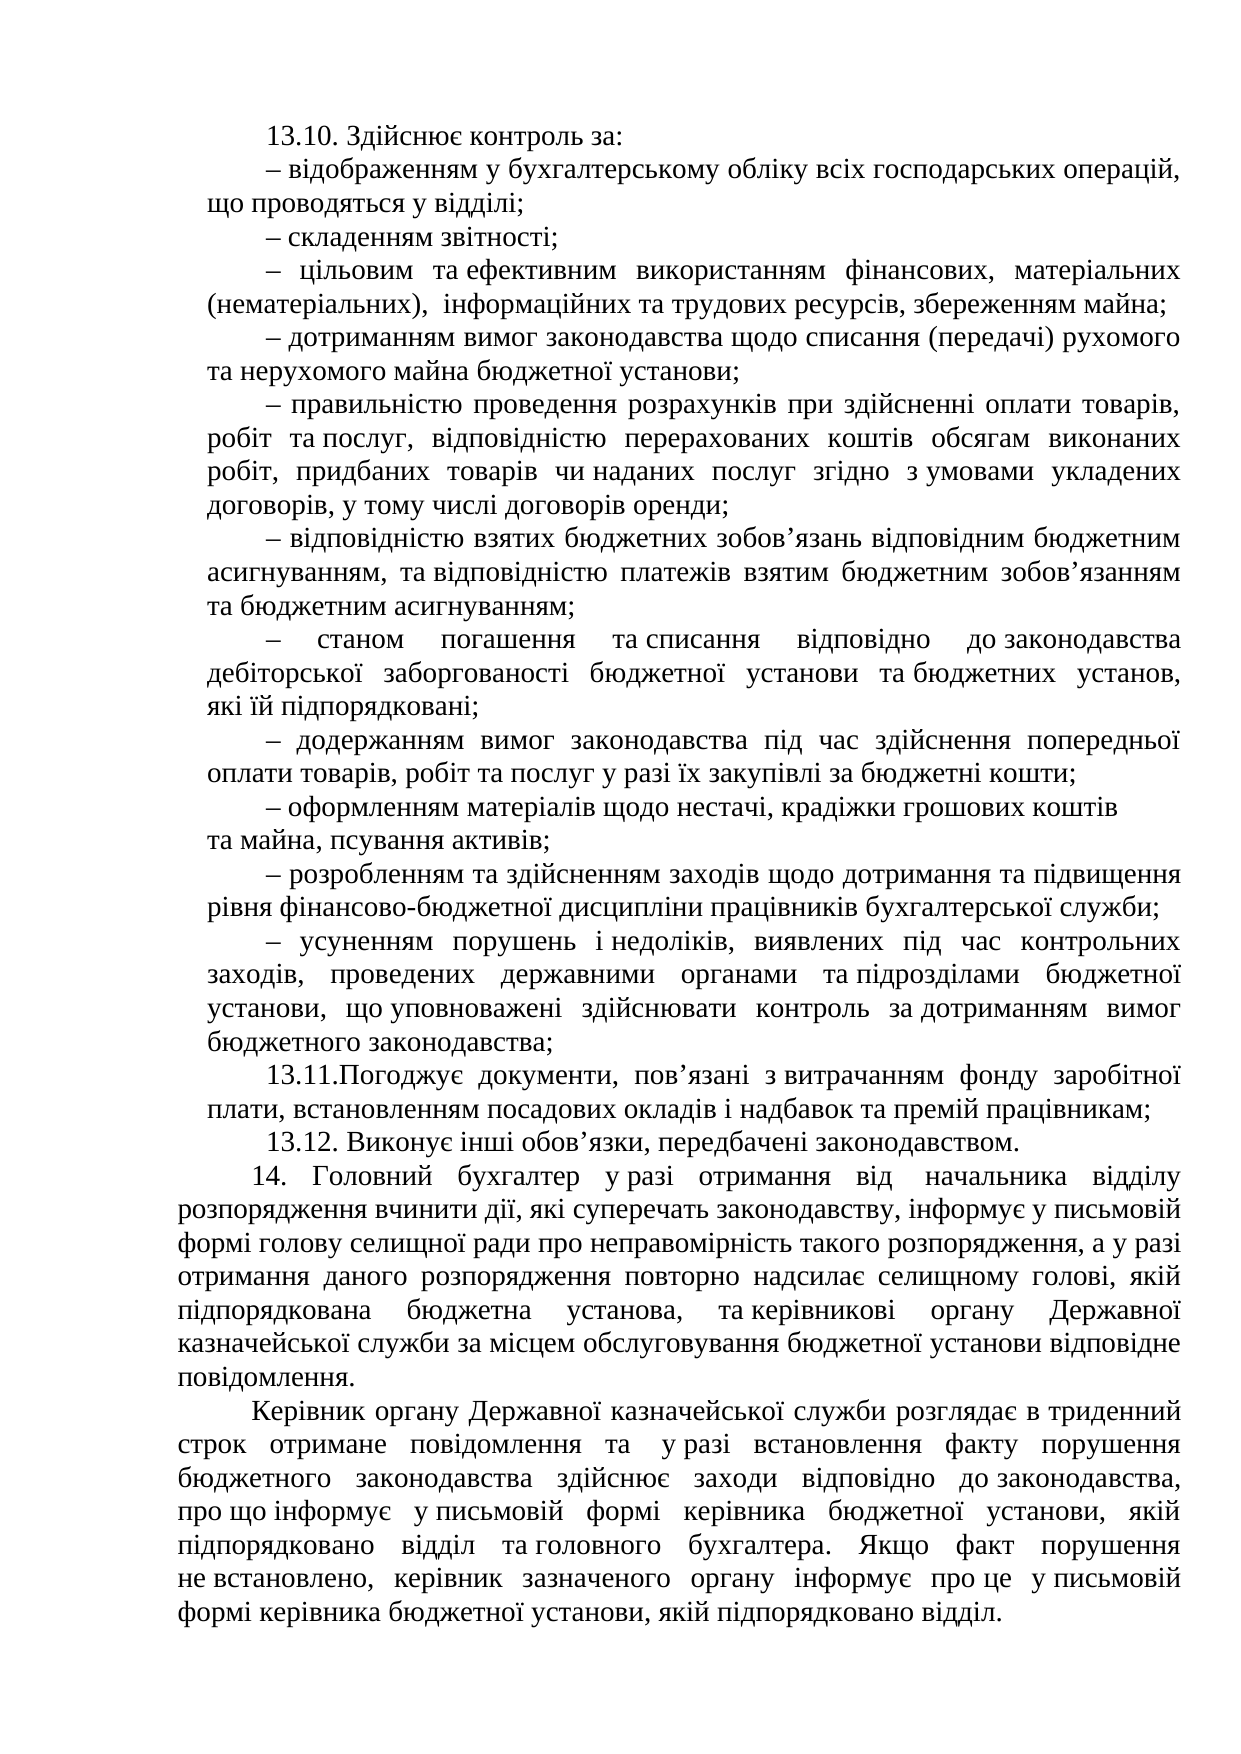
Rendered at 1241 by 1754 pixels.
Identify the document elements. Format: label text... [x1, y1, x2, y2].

text 13.10. Здійснює контроль за: [207, 118, 1181, 152]
text 14. Головний бухгалтер у разі отримання від начальника відділу розпорядження вчинити дії, які суперечать законодавству, інформує у письмовій формі голову селищної ради про неправомірність такого розпорядження, а у разі отримання даного розпорядження повторно надсилає селищному голові, якій підпорядкована бюджетна установа, та керівникові органу Державної казначейської служби за місцем обслуговування бюджетної установи відповідне повідомлення. [177, 1158, 1181, 1393]
text – дотриманням вимог законодавства щодо списання (передачі) рухомого та нерухомого майна бюджетної установи; [207, 319, 1181, 386]
text – станом погашення та списання відповідно до законодавства дебіторської заборгованості бюджетної установи та бюджетних установ, які їй підпорядковані; [207, 621, 1181, 722]
text – розробленням та здійсненням заходів щодо дотримання та підвищення рівня фінансово-бюджетної дисципліни працівників бухгалтерської служби; [207, 856, 1181, 923]
text – правильністю проведення розрахунків при здійсненні оплати товарів, робіт та послуг, відповідністю перерахованих коштів обсягам виконаних робіт, придбаних товарів чи наданих послуг згідно з умовами укладених договорів, у тому числі договорів оренди; [207, 386, 1181, 521]
text – відповідністю взятих бюджетних зобов’язань відповідним бюджетним асигнуванням, та відповідністю платежів взятим бюджетним зобов’язанням та бюджетним асигнуванням; [207, 521, 1181, 621]
text – складенням звітності; [207, 219, 1181, 252]
text – відображенням у бухгалтерському обліку всіх господарських операцій, що проводяться у відділі; [207, 152, 1181, 219]
text – додержанням вимог законодавства під час здійснення попередньої оплати товарів, робіт та послуг у разі їх закупівлі за бюджетні кошти; [207, 722, 1181, 789]
text Керівник органу Державної казначейської служби розглядає в триденний строк отримане повідомлення та у разі встановлення факту порушення бюджетного законодавства здійснює заходи відповідно до законодавства, про що інформує у письмовій формі керівника бюджетної установи, якій підпорядковано відділ та головного бухгалтера. Якщо факт порушення не встановлено, керівник зазначеного органу інформує про це у письмовій формі керівника бюджетної установи, якій підпорядковано відділ. [177, 1393, 1181, 1627]
text – цільовим та ефективним використанням фінансових, матеріальних (нематеріальних), інформаційних та трудових ресурсів, збереженням майна; [207, 252, 1181, 319]
text 13.12. Виконує інші обов’язки, передбачені законодавством. [207, 1124, 1181, 1158]
text 13.11.Погоджує документи, пов’язані з витрачанням фонду заробітної плати, встановленням посадових окладів і надбавок та премій працівникам; [207, 1057, 1181, 1124]
text – оформленням матеріалів щодо нестачі, крадіжки грошових коштів та майна, псування активів; [207, 789, 1181, 856]
text – усуненням порушень і недоліків, виявлених під час контрольних заходів, проведених державними органами та підрозділами бюджетної установи, що уповноважені здійснювати контроль за дотриманням вимог бюджетного законодавства; [207, 923, 1181, 1057]
